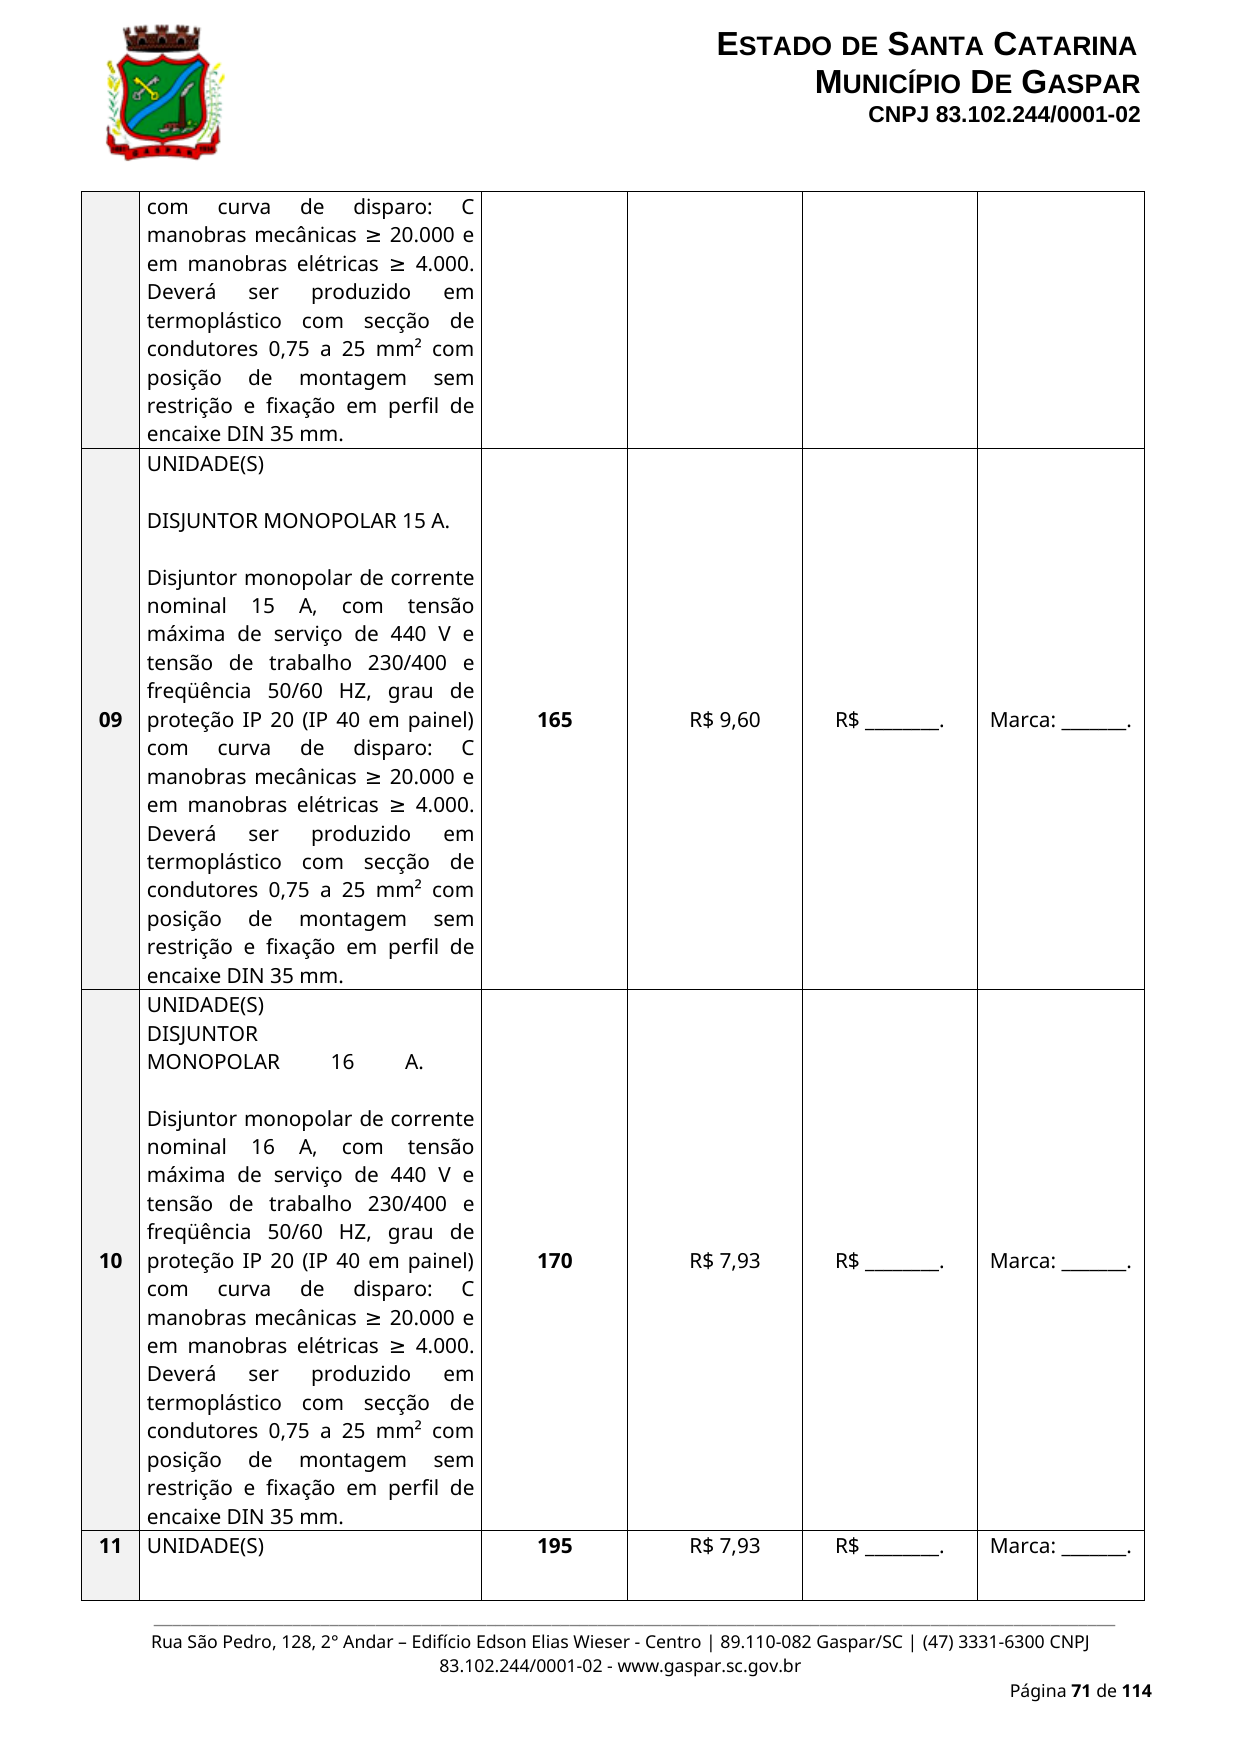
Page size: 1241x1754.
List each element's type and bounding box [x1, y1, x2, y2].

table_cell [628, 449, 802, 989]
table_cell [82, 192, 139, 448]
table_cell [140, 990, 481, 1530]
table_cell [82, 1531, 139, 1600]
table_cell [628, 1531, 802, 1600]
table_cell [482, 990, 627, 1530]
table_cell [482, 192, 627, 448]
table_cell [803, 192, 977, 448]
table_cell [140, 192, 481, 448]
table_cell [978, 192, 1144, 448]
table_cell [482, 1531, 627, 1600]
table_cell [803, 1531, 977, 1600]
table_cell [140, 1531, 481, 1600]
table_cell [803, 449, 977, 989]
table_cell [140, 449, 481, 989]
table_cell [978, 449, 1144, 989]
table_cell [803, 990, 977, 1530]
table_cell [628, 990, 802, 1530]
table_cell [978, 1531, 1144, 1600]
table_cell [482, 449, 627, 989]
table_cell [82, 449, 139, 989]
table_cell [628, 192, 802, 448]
picture [103, 23, 230, 163]
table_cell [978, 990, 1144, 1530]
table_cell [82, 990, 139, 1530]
